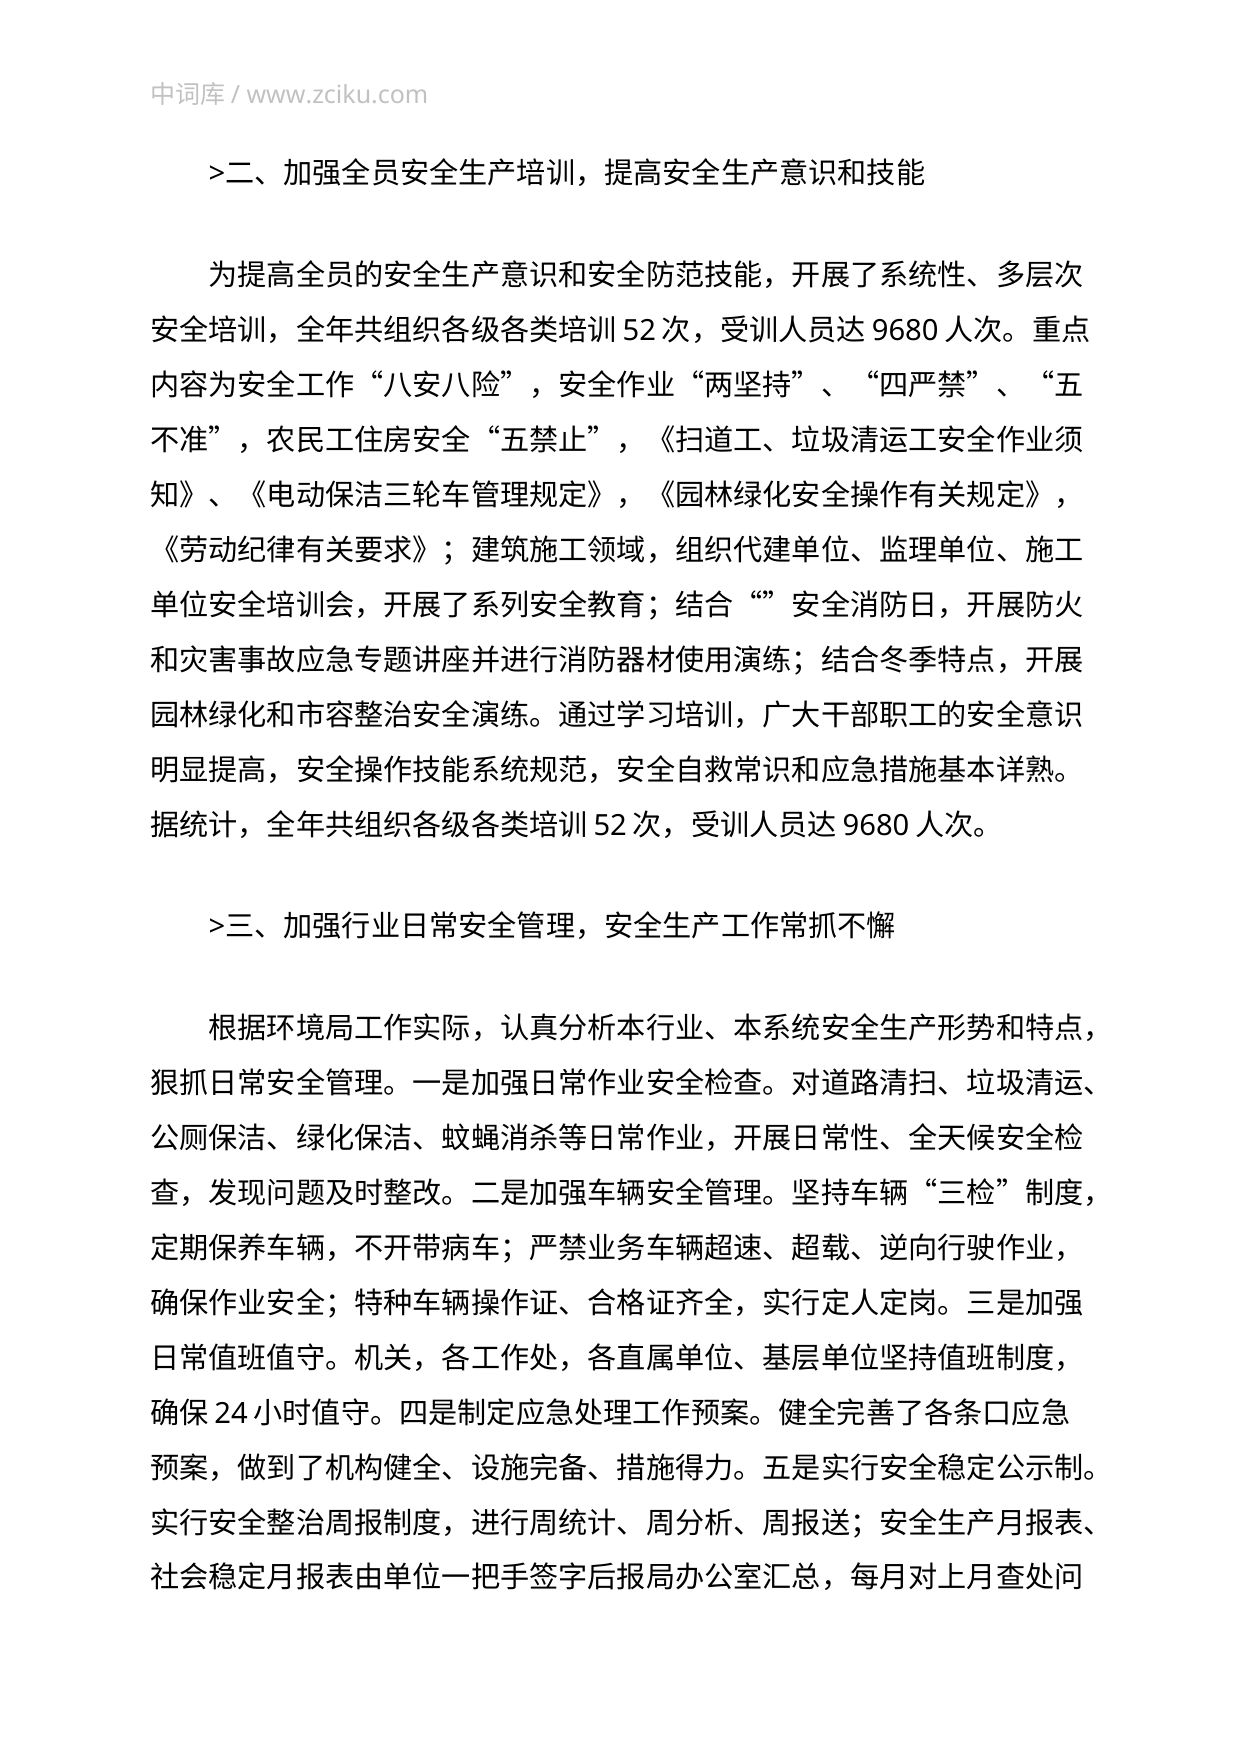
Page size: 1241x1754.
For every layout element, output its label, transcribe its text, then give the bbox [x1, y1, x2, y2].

text >二、加强全员安全生产培训，提高安全生产意识和技能 [150, 150, 1090, 192]
text 为提高全员的安全生产意识和安全防范技能，开展了系统性、多层次安全培训，全年共组织各级各类培训52次，受训人员达9680人次。重点内容为安全工作“八安八险”，安全作业“两坚持”、“四严禁”、“五不准”，农民工住房安全“五禁止”，《扫道工、垃圾清运工安全作业须知》、《电动保洁三轮车管理规定》，《园林绿化安全操作有关规定》，《劳动纪律有关要求》；建筑施工领域，组织代建单位、监理单位、施工单位安全培训会，开展了系列安全教育；结合“”安全消防日，开展防火和灾害事故应急专题讲座并进行消防器材使用演练；结合冬季特点，开展园林绿化和市容整治安全演练。通过学习培训，广大干部职工的安全意识明显提高，安全操作技能系统规范，安全自救常识和应急措施基本详熟。据统计，全年共组织各级各类培训52次，受训人员达9680人次。 [150, 252, 1090, 843]
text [150, 1005, 1090, 1596]
text >三、加强行业日常安全管理，安全生产工作常抓不懈 [150, 903, 1090, 945]
